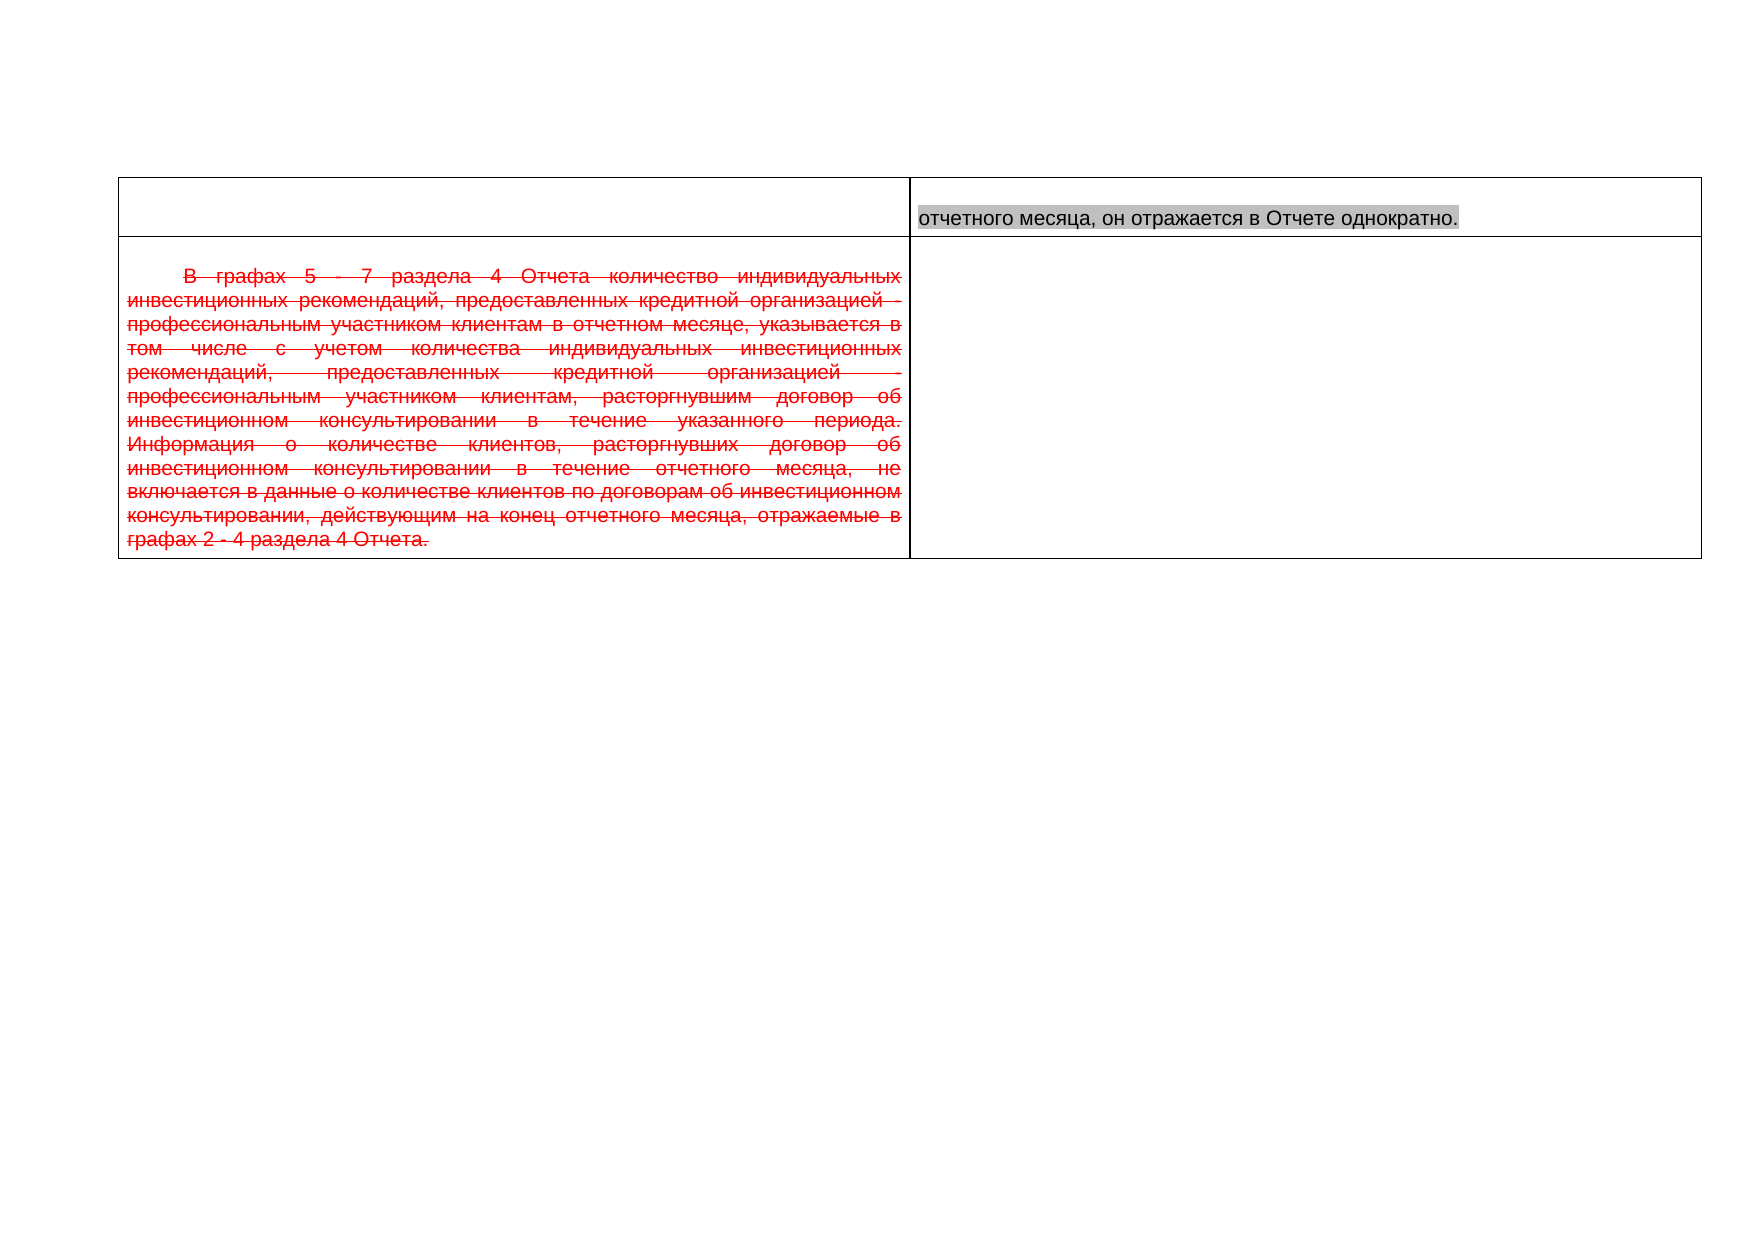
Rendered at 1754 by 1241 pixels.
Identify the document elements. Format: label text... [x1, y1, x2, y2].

table_cell В графах 5 - 7 раздела 4 Отчета количество индивидуальных инвестиционных рекомендаций, предоставленных кредитной организацией - профессиональным участником клиентам в отчетном месяце, указывается в том числе с учетом количества индивидуальных инвестиционных рекомендаций, предоставленных кредитной организацией - профессиональным участником клиентам, расторгнувшим договор об инвестиционном консультировании в течение указанного периода. Информация о количестве клиентов, расторгнувших договор об инвестиционном консультировании в течение отчетного месяца, не включается в данные о количестве клиентов по договорам об инвестиционном консультировании, действующим на конец отчетного месяца, отражаемые в графах 2 - 4 раздела 4 Отчета. [119, 237, 909, 558]
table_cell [911, 178, 1701, 236]
table_cell [119, 178, 909, 236]
table_cell [911, 237, 1701, 558]
